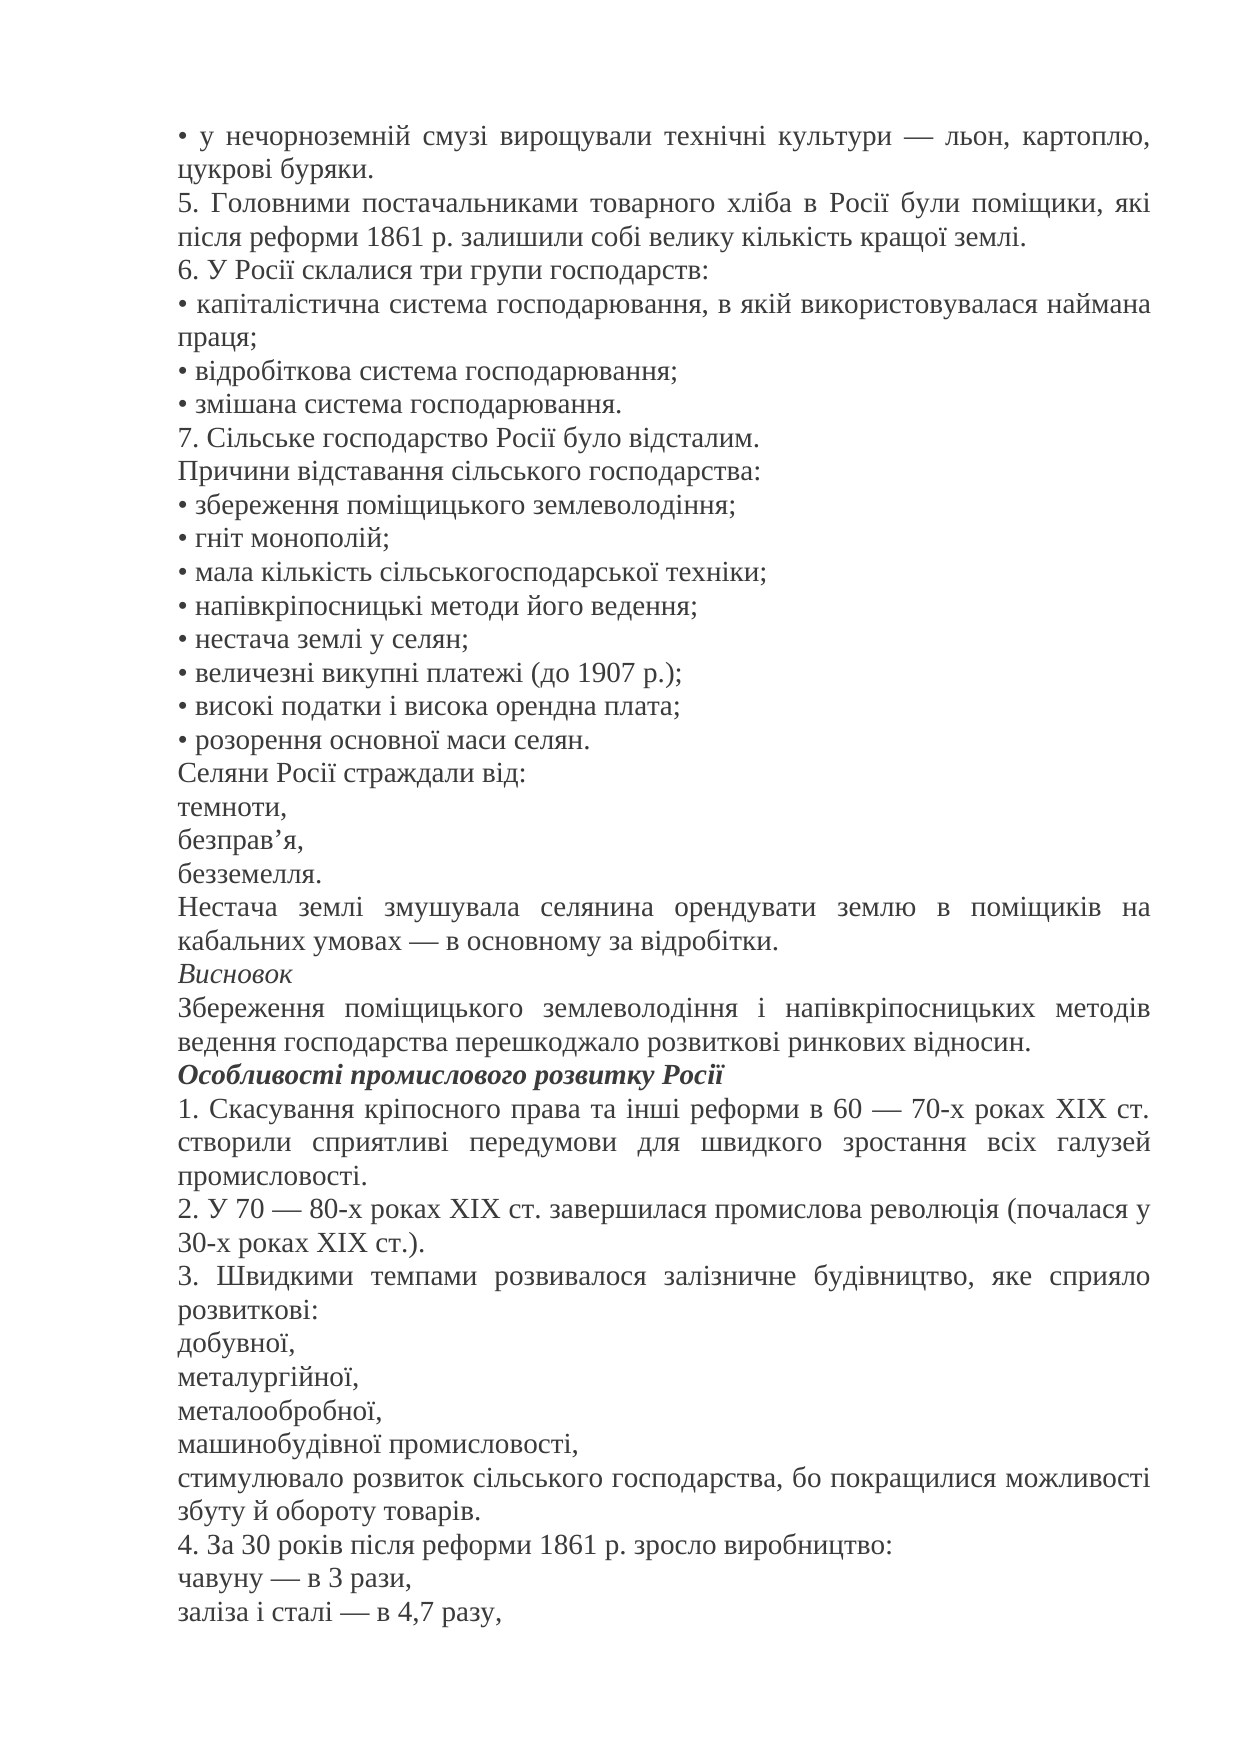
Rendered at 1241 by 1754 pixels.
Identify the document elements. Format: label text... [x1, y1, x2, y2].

text • мала кількість сільськогосподарської техніки; [177, 554, 1152, 588]
text • величезні викупні платежі (до 1907 p.); [177, 655, 1152, 688]
text 1. Скасування кріпосного права та інші реформи в 60 — 70-х роках XIX ст. створили сприятливі передумови для швидкого зростання всіх галузей промисловості. [177, 1091, 1152, 1191]
text • гніт монополій; [177, 521, 1152, 554]
text Особливості промислового розвитку Росії [177, 1057, 1152, 1091]
text • збереження поміщицького землеволодіння; [177, 487, 1152, 521]
text • напівкріпосницькі методи його ведення; [177, 588, 1152, 621]
text • розорення основної маси селян. [177, 722, 1152, 755]
text 7. Сільське господарство Росії було відсталим. [177, 420, 1152, 453]
text машинобудівної промисловості, [177, 1426, 1152, 1460]
text Висновок [177, 957, 1152, 990]
text стимулювало розвиток сільського господарства, бо покращилися можливості збуту й обороту товарів. [177, 1460, 1152, 1527]
text безправ’я, [177, 822, 1152, 856]
text безземелля. [177, 856, 1152, 889]
text 3. Швидкими темпами розвивалося залізничне будівництво, яке сприяло розвиткові: [177, 1258, 1152, 1326]
text 2. У 70 — 80-х роках XIX ст. завершилася промислова революція (почалася у 30-х роках XIX ст.). [177, 1191, 1152, 1258]
text чавуну — в 3 рази, [177, 1560, 1152, 1594]
text 6. У Росії склалися три групи господарств: [177, 252, 1152, 286]
text • відробіткова система господарювання; [177, 353, 1152, 386]
text темноти, [177, 789, 1152, 822]
text Збереження поміщицького землеволодіння і напівкріпосницьких методів ведення господарства перешкоджало розвиткові ринкових відносин. [177, 990, 1152, 1057]
text Причини відставання сільського господарства: [177, 453, 1152, 487]
text металургійної, [177, 1359, 1152, 1393]
text • у нечорноземній смузі вирощували технічні культури — льон, картоплю, цукрові буряки. [177, 118, 1152, 185]
text • високі податки і висока орендна плата; [177, 688, 1152, 722]
text Нестача землі змушувала селянина орендувати землю в поміщиків на кабальних умовах — в основному за відробітки. [177, 889, 1152, 957]
text добувної, [177, 1326, 1152, 1359]
text металообробної, [177, 1393, 1152, 1426]
text Селяни Росії страждали від: [177, 755, 1152, 789]
text • змішана система господарювання. [177, 386, 1152, 420]
text заліза і сталі — в 4,7 разу, [177, 1594, 1152, 1627]
text 4. За 30 років після реформи 1861 р. зросло виробництво: [177, 1527, 1152, 1560]
text • капіталістична система господарювання, в якій використовувалася наймана праця; [177, 286, 1152, 353]
text • нестача землі у селян; [177, 621, 1152, 655]
text 5. Головними постачальниками товарного хліба в Росії були поміщики, які після реформи 1861 р. залишили собі велику кількість кращої землі. [177, 185, 1152, 252]
